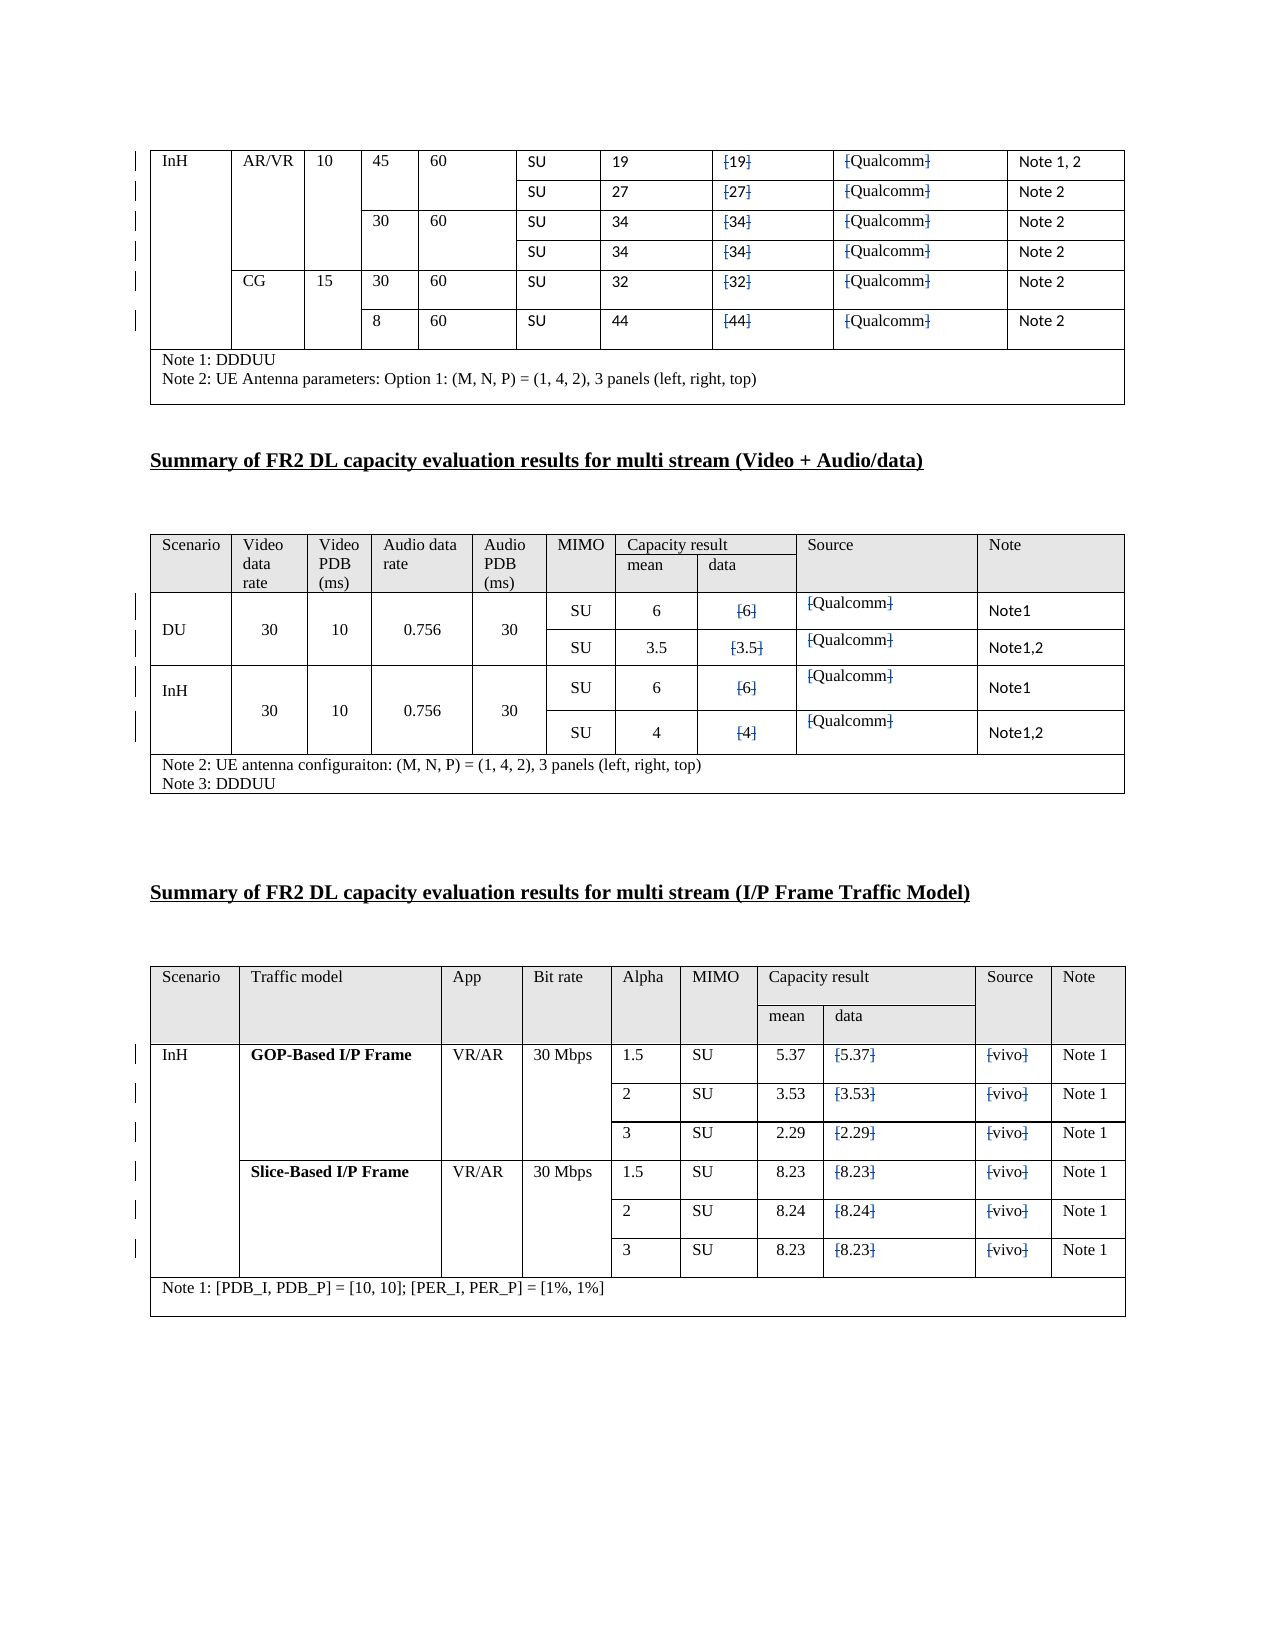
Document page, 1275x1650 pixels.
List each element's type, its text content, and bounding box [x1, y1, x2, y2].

table_cell 15 [305, 271, 361, 349]
table_cell Note 2 [1008, 181, 1124, 210]
table_cell 2.29 [758, 1123, 823, 1160]
table_cell 2.29 [824, 1123, 975, 1160]
table_cell 10 [305, 151, 361, 270]
table_cell Note 2 [1008, 241, 1124, 270]
table_cell SU [681, 1123, 757, 1160]
table_cell Qualcomm [834, 241, 1007, 270]
table_cell 10 [308, 666, 371, 754]
table_cell 4 [698, 711, 796, 754]
table_cell 27 [713, 181, 833, 210]
table_cell SU [681, 1239, 757, 1277]
table_cell Note 1 [1052, 1045, 1125, 1082]
table_cell Note 2 [1008, 310, 1124, 349]
table_cell vivo [976, 1200, 1051, 1238]
table_cell SU [547, 630, 615, 665]
table_cell SU [517, 181, 600, 210]
table_cell 44 [601, 310, 712, 349]
table_cell 32 [713, 271, 833, 309]
table_cell 3.53 [824, 1084, 975, 1121]
table_header Bit rate [523, 967, 611, 1043]
table_cell CG [232, 271, 304, 349]
table_cell SU [547, 666, 615, 709]
table_cell SU [517, 310, 600, 349]
table_cell 4 [616, 711, 697, 754]
table_cell 3.53 [758, 1084, 823, 1121]
table_cell 3.5 [698, 630, 796, 665]
table_cell Qualcomm [797, 666, 977, 709]
table_cell Qualcomm [834, 181, 1007, 210]
table_header MIMO [547, 535, 615, 592]
table_cell Note 1 [1052, 1161, 1125, 1199]
table_cell 6 [616, 593, 697, 628]
table_cell vivo [976, 1084, 1051, 1121]
table_cell SU [547, 711, 615, 754]
table_cell data [698, 555, 796, 592]
table_cell Qualcomm [834, 310, 1007, 349]
table_cell Note1,2 [978, 711, 1124, 754]
table_cell 3 [612, 1123, 680, 1160]
table_cell SU [681, 1161, 757, 1199]
table_cell Note 1: [PDB_I, PDB_P] = [10, 10]; [PER_I, PER_P] = [1%, 1%] [151, 1278, 1125, 1316]
table_cell 19 [713, 151, 833, 180]
table_header Capacity result [758, 967, 975, 1004]
table_cell 2 [612, 1084, 680, 1121]
table_cell 60 [419, 271, 516, 309]
table_cell 8.23 [758, 1239, 823, 1277]
table_cell SU [517, 271, 600, 309]
table_cell 5.37 [758, 1045, 823, 1082]
table_header Traffic model [240, 967, 441, 1043]
table_cell 5.37 [824, 1045, 975, 1082]
table_cell mean [758, 1006, 823, 1043]
table_header Scenario [151, 535, 231, 592]
table_cell 30 Mbps [523, 1161, 611, 1277]
table_cell SU [517, 151, 600, 180]
table_cell 3 [612, 1239, 680, 1277]
table_cell 30 [473, 666, 546, 754]
table_cell 8 [362, 310, 418, 349]
table_header Source [797, 535, 977, 592]
table_cell Slice-Based I/P Frame [240, 1161, 441, 1277]
table_cell 34 [713, 241, 833, 270]
table_cell VR/AR [442, 1045, 522, 1160]
table_header Source [976, 967, 1051, 1043]
table_cell Note 1 [1052, 1084, 1125, 1121]
table_cell Qualcomm [797, 711, 977, 754]
table_cell 34 [601, 211, 712, 240]
table_cell SU [681, 1045, 757, 1082]
table_cell DU [151, 593, 231, 665]
table_cell 27 [601, 181, 712, 210]
table_cell mean [616, 555, 697, 592]
table_cell 60 [419, 310, 516, 349]
table_cell 2 [612, 1200, 680, 1238]
table_header Alpha [612, 967, 680, 1043]
table_cell SU [681, 1084, 757, 1121]
table_cell AR/VR [232, 151, 304, 270]
table_cell 0.756 [372, 666, 472, 754]
table_cell 30 [362, 271, 418, 309]
table_cell Note1 [978, 593, 1124, 628]
table_header Audio PDB (ms) [473, 535, 546, 592]
table_cell GOP-Based I/P Frame [240, 1045, 441, 1160]
table_cell 30 [232, 666, 307, 754]
table_header App [442, 967, 522, 1043]
table_cell 44 [713, 310, 833, 349]
table_cell Note 1: DDDUU Note 2: UE Antenna parameters: Option 1: (M, N, P) = (1, 4, 2), 3 panels (left, right, top) [151, 350, 1124, 404]
table_header Video data rate [232, 535, 307, 592]
table_cell 60 [419, 151, 516, 210]
table_cell Qualcomm [834, 211, 1007, 240]
table_cell vivo [976, 1161, 1051, 1199]
table_cell 8.23 [758, 1161, 823, 1199]
table_cell 32 [601, 271, 712, 309]
table_cell InH [151, 151, 231, 349]
table_cell Note 1 [1052, 1200, 1125, 1238]
table_cell SU [681, 1200, 757, 1238]
table_cell 30 [473, 593, 546, 665]
table_cell data [824, 1006, 975, 1043]
text Summary of FR2 DL capacity evaluation results for multi stream (I/P Frame Traffic Model) [150, 880, 1125, 904]
table_header Audio data rate [372, 535, 472, 592]
table_cell Qualcomm [797, 630, 977, 665]
table_cell Qualcomm [797, 593, 977, 628]
table_cell Note 2 [1008, 211, 1124, 240]
table_cell 8.24 [758, 1200, 823, 1238]
table_cell 19 [601, 151, 712, 180]
table_cell Note1 [978, 666, 1124, 709]
table_header Note [978, 535, 1124, 592]
table_cell 45 [362, 151, 418, 210]
table_cell InH [151, 1045, 239, 1277]
table_cell 34 [713, 211, 833, 240]
table_cell vivo [976, 1239, 1051, 1277]
table_cell SU [517, 241, 600, 270]
table_cell 60 [419, 211, 516, 270]
table_cell 0.756 [372, 593, 472, 665]
table_cell 30 [232, 593, 307, 665]
table_cell Qualcomm [834, 151, 1007, 180]
table_cell 3.5 [616, 630, 697, 665]
table_cell vivo [976, 1123, 1051, 1160]
table_cell Note 1 [1052, 1239, 1125, 1277]
table_cell 34 [601, 241, 712, 270]
table_cell 30 Mbps [523, 1045, 611, 1160]
text Summary of FR2 DL capacity evaluation results for multi stream (Video + Audio/data) [150, 448, 1125, 472]
table_cell vivo [976, 1045, 1051, 1082]
table_cell Note1,2 [978, 630, 1124, 665]
table_header MIMO [681, 967, 757, 1043]
table_cell SU [547, 593, 615, 628]
table_cell InH [151, 666, 231, 754]
table_cell Note 2 [1008, 271, 1124, 309]
table_cell 30 [362, 211, 418, 270]
table_cell 6 [698, 593, 796, 628]
table_cell 8.24 [824, 1200, 975, 1238]
table_header Video PDB (ms) [308, 535, 371, 592]
table_cell 8.23 [824, 1161, 975, 1199]
table_cell 10 [308, 593, 371, 665]
table_cell Note 2: UE antenna configuraiton: (M, N, P) = (1, 4, 2), 3 panels (left, right, top) Note 3: DDDUU [151, 755, 1124, 793]
table_cell 6 [698, 666, 796, 709]
table_header Note [1052, 967, 1125, 1043]
table_header Scenario [151, 967, 239, 1043]
table_cell 1.5 [612, 1045, 680, 1082]
table_cell 6 [616, 666, 697, 709]
table_cell Qualcomm [834, 271, 1007, 309]
table_header Capacity result [616, 535, 796, 554]
table_cell Note 1 [1052, 1123, 1125, 1160]
table_cell 1.5 [612, 1161, 680, 1199]
table_cell SU [517, 211, 600, 240]
table_cell Note 1, 2 [1008, 151, 1124, 180]
table_cell VR/AR [442, 1161, 522, 1277]
table_cell 8.23 [824, 1239, 975, 1277]
